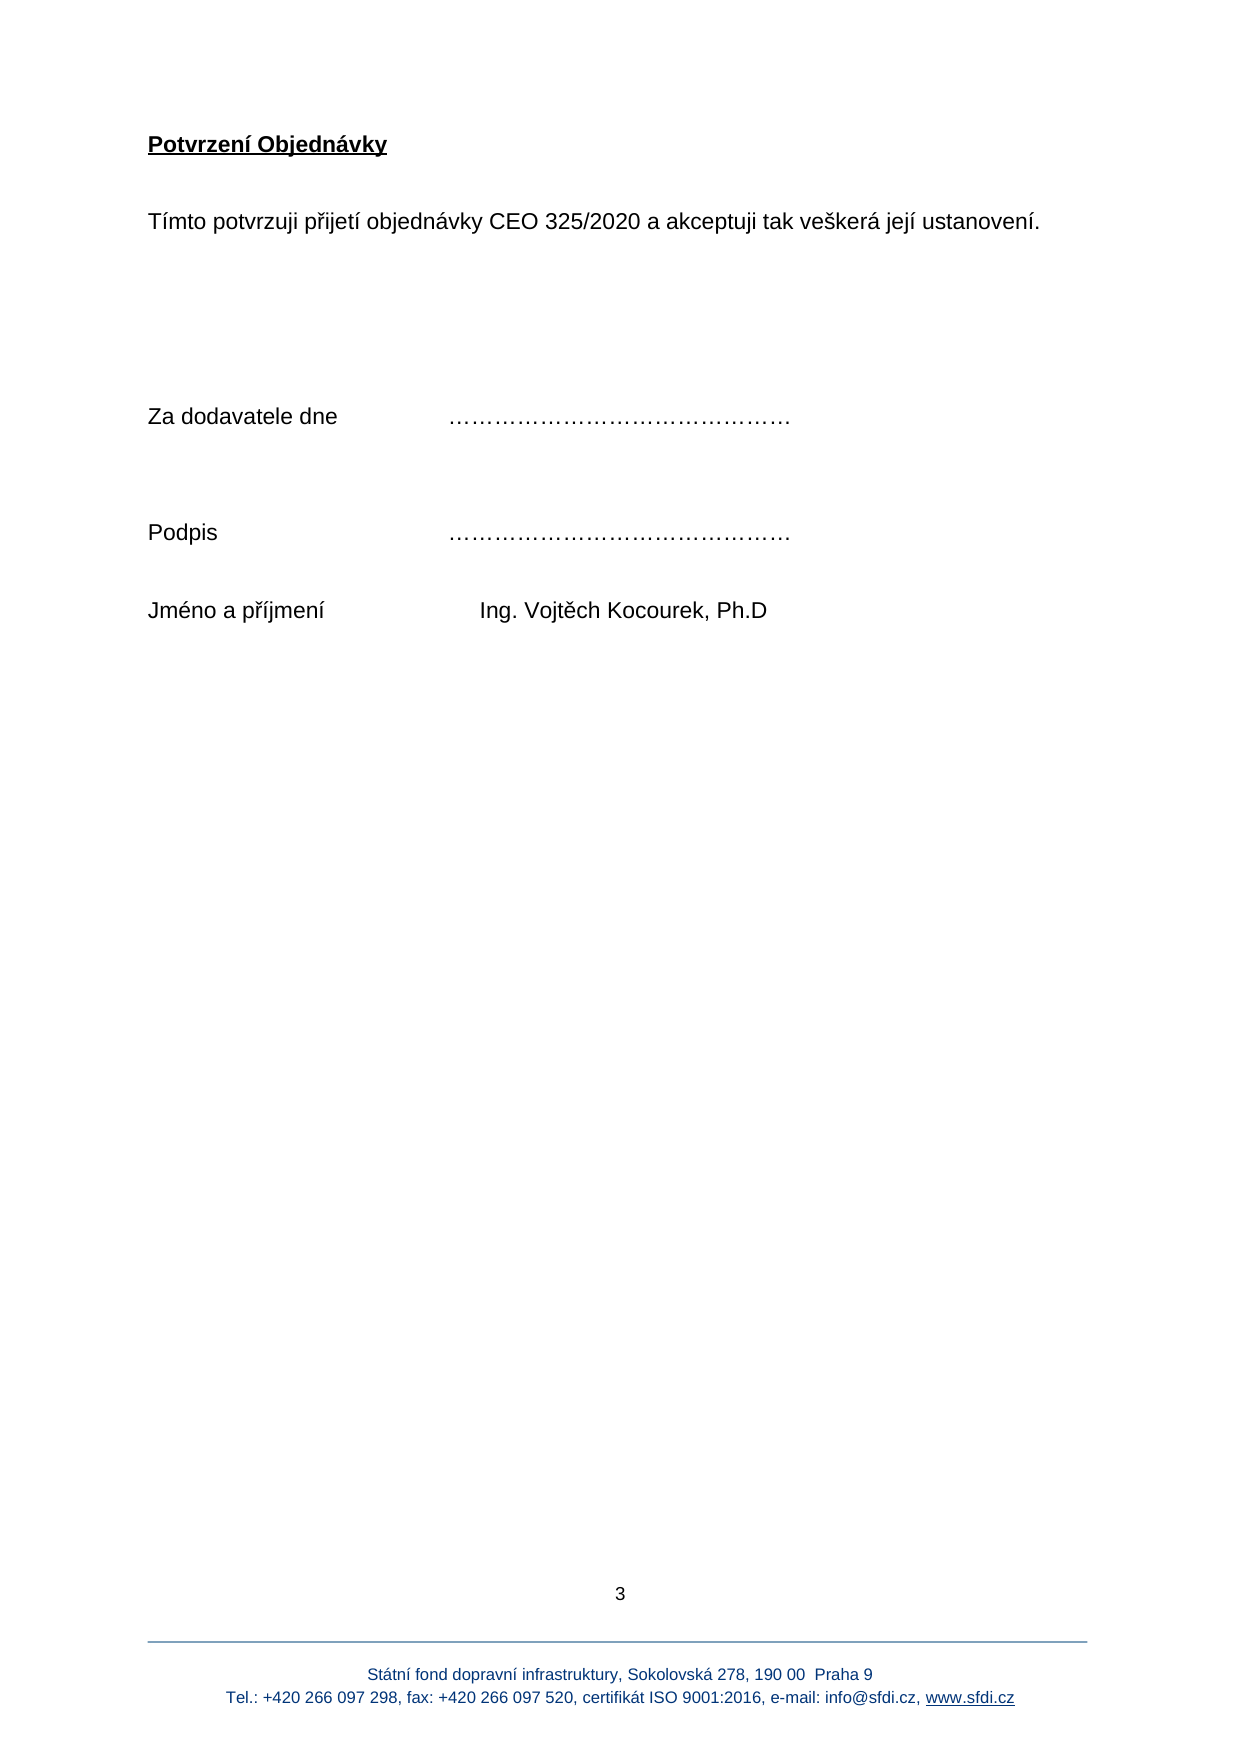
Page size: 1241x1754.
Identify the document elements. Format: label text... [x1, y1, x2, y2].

text Jméno a příjmení Ing. Vojtěch Kocourek, Ph.D [148, 597, 1092, 623]
text Za dodavatele dne ……………………………………… [148, 403, 1092, 429]
text Tímto potvrzuji přijetí objednávky CEO 325/2020 a akceptuji tak veškerá její ustanovení. [148, 208, 1092, 235]
picture [147, 1618, 1088, 1735]
text Podpis ……………………………………… [148, 519, 1092, 546]
text Potvrzení Objednávky [148, 131, 1092, 157]
